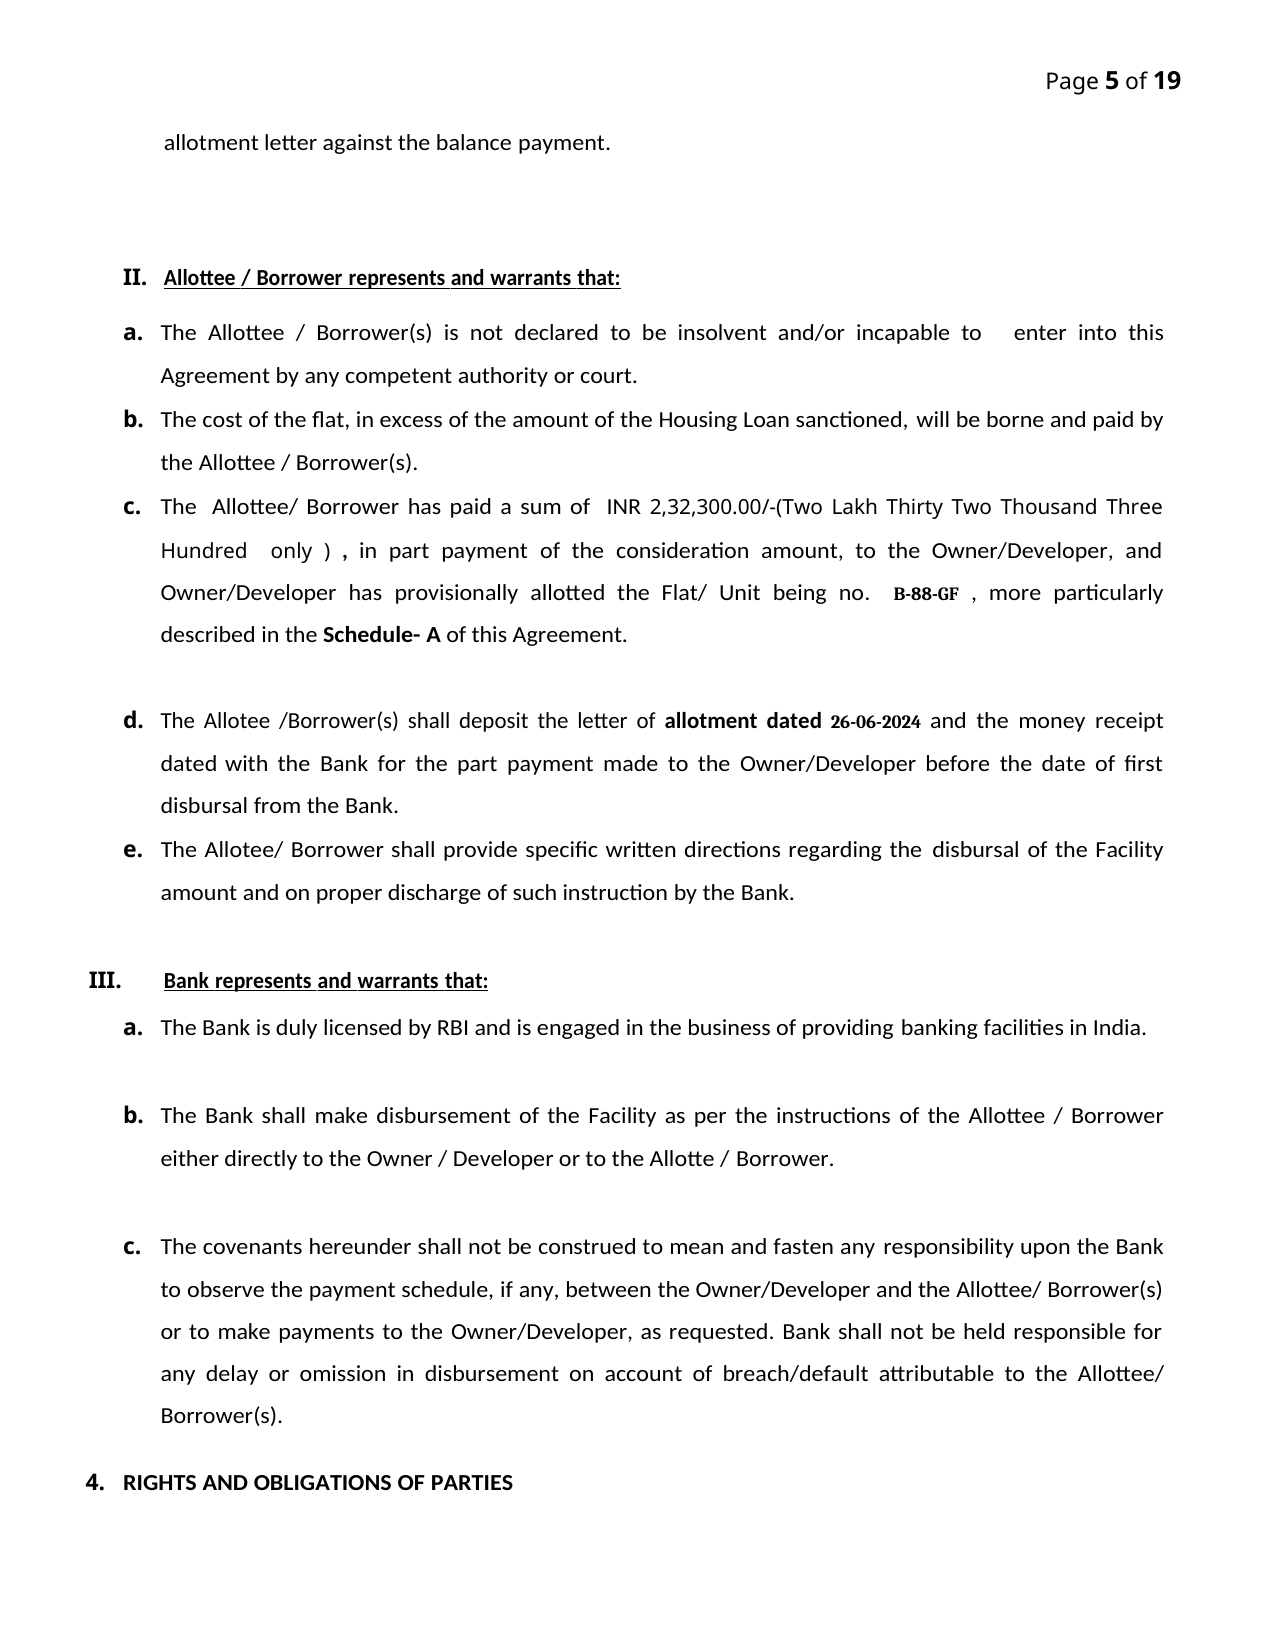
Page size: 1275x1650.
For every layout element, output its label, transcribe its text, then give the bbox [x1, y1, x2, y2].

subtitle Allottee / Borrower represents and warrants that: [123, 261, 1164, 292]
list The Allottee / Borrower(s) is not declared to be insolvent and/or incapable to enter into this Agreement by any competent authority or court. [123, 316, 1164, 389]
list The Allotee/ Borrower shall provide specific written directions regarding the disbursal of the Facility amount and on proper discharge of such instruction by the Bank. [123, 833, 1164, 907]
subtitle RIGHTS AND OBLIGATIONS OF PARTIES [85, 1466, 1164, 1498]
subtitle Bank represents and warrants that: [88, 963, 1164, 995]
list The Allotee /Borrower(s) shall deposit the letter of allotment dated 26-06-2024 and the money receipt dated with the Bank for the part payment made to the Owner/Developer before the date of first disbursal from the Bank. [123, 704, 1164, 819]
list The Bank shall make disbursement of the Facility as per the instructions of the Allottee / Borrower either directly to the Owner / Developer or to the Allotte / Borrower. [123, 1099, 1164, 1173]
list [126, 128, 1164, 156]
list The Bank is duly licensed by RBI and is engaged in the business of providing banking facilities in India. [123, 1010, 1164, 1042]
list The cost of the flat, in excess of the amount of the Housing Loan sanctioned, will be borne and paid by the Allottee / Borrower(s). [123, 403, 1164, 476]
list The Allottee/ Borrower has paid a sum of INR 2,32,300.00/-(Two Lakh Thirty Two Thousand Three Hundred only ) , in part payment of the consideration amount, to the Owner/Developer, and Owner/Developer has provisionally allotted the Flat/ Unit being no. B-88-GF , more particularly described in the Schedule- A of this Agreement. [123, 490, 1164, 648]
list The covenants hereunder shall not be construed to mean and fasten any responsibility upon the Bank to observe the payment schedule, if any, between the Owner/Developer and the Allottee/ Borrower(s) or to make payments to the Owner/Developer, as requested. Bank shall not be held responsible for any delay or omission in disbursement on account of breach/default attributable to the Allottee/ Borrower(s). [123, 1230, 1164, 1429]
